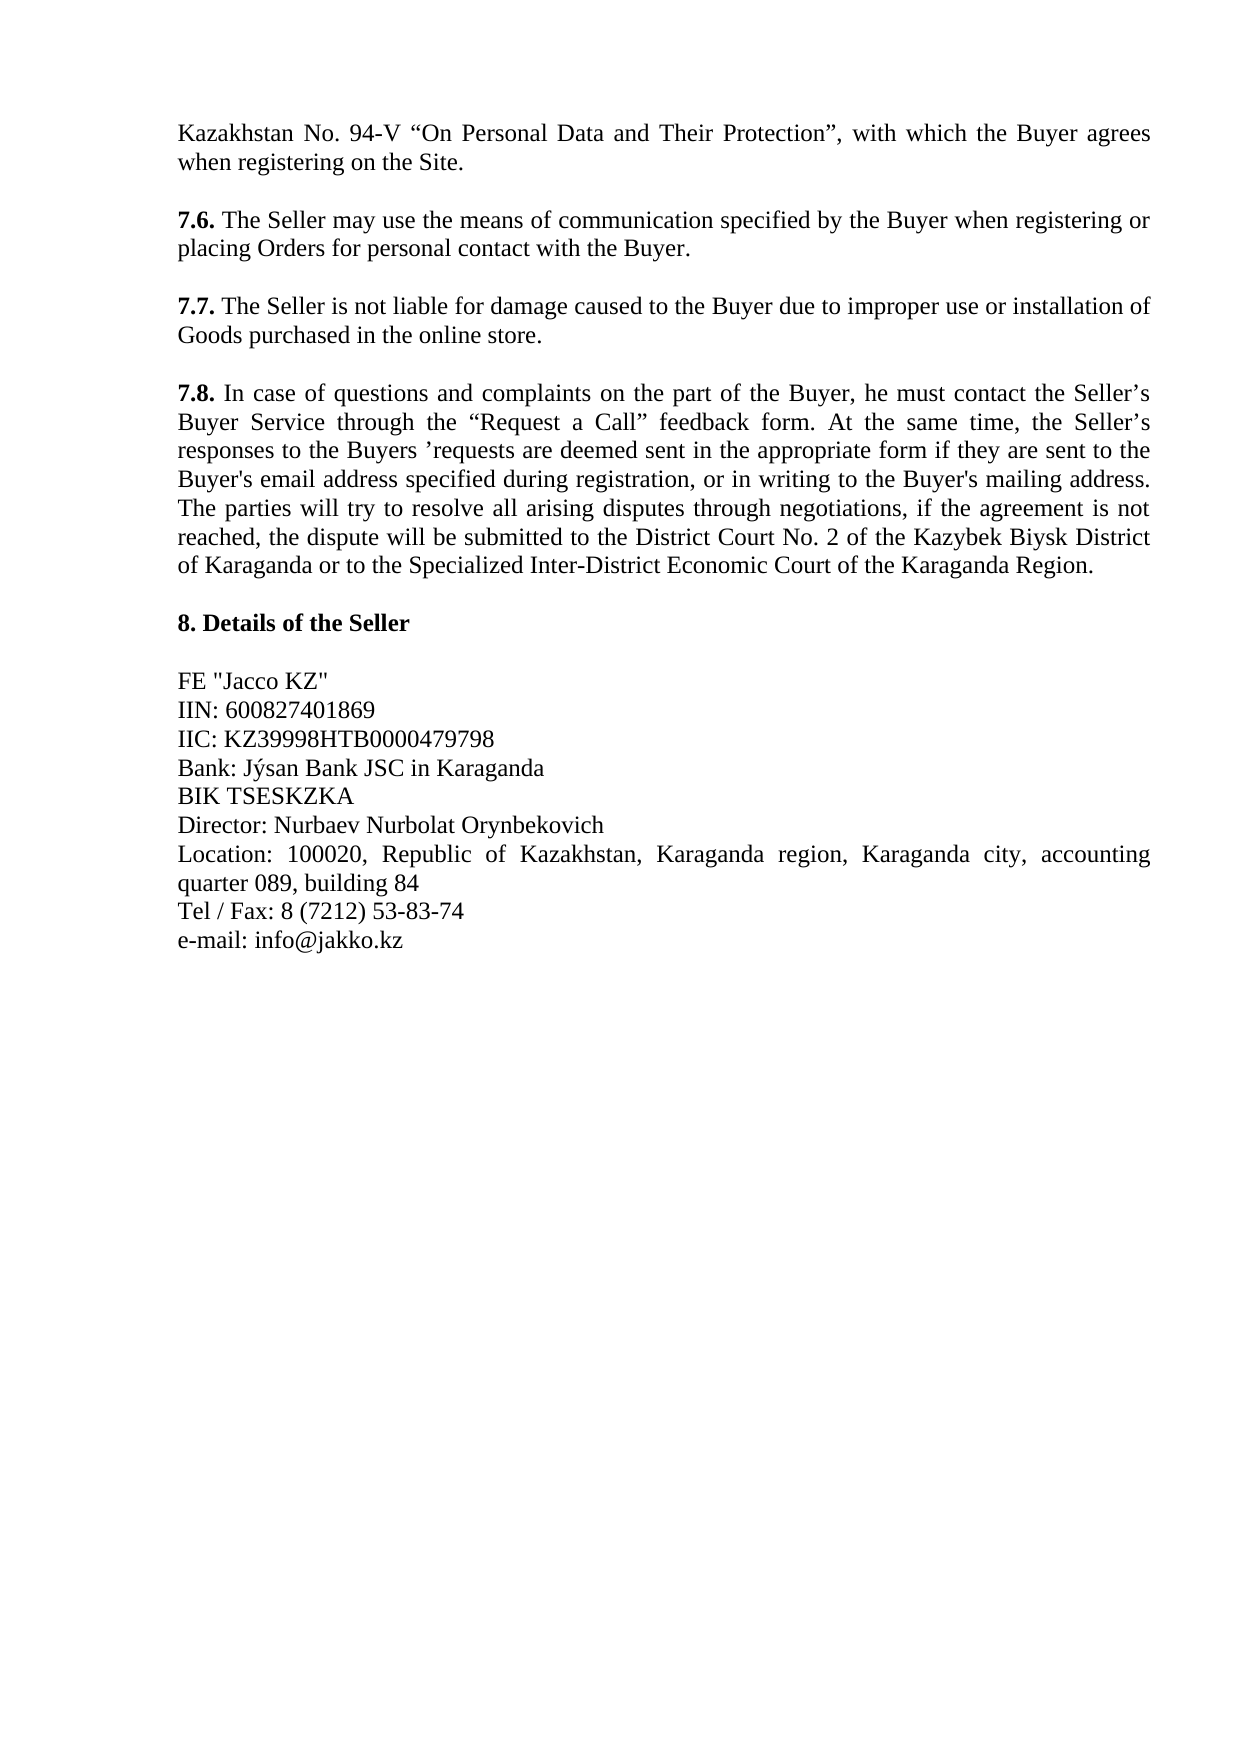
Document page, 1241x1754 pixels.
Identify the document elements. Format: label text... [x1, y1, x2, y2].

text 8. Details of the Seller [177, 608, 1152, 637]
text IIC: KZ39998HTB0000479798 [177, 724, 1152, 753]
text 7.7. The Seller is not liable for damage caused to the Buyer due to improper use or installation of Goods purchased in the online store. [177, 291, 1152, 349]
text FE "Jacco KZ" [177, 666, 1152, 695]
text 7.6. The Seller may use the means of communication specified by the Buyer when registering or placing Orders for personal contact with the Buyer. [177, 205, 1152, 262]
text Director: Nurbaev Nurbolat Orynbekovich [177, 810, 1152, 839]
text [177, 118, 1152, 176]
text Location: 100020, Republic of Kazakhstan, Karaganda region, Karaganda city, accounting quarter 089, building 84 [177, 839, 1152, 896]
text 7.8. In case of questions and complaints on the part of the Buyer, he must contact the Seller’s Buyer Service through the “Request a Call” feedback form. At the same time, the Seller’s responses to the Buyers ’requests are deemed sent in the appropriate form if they are sent to the Buyer's email address specified during registration, or in writing to the Buyer's mailing address. The parties will try to resolve all arising disputes through negotiations, if the agreement is not reached, the dispute will be submitted to the District Court No. 2 of the Kazybek Biysk District of Karaganda or to the Specialized Inter-District Economic Court of the Karaganda Region. [177, 378, 1152, 579]
text Bank: Jýsan Bank JSC in Karaganda [177, 753, 1152, 781]
text BIK TSESKZKA [177, 781, 1152, 810]
text Tel / Fax: 8 (7212) 53-83-74 [177, 896, 1152, 925]
text IIN: 600827401869 [177, 695, 1152, 724]
text e-mail: info@jakko.kz [177, 925, 1152, 954]
